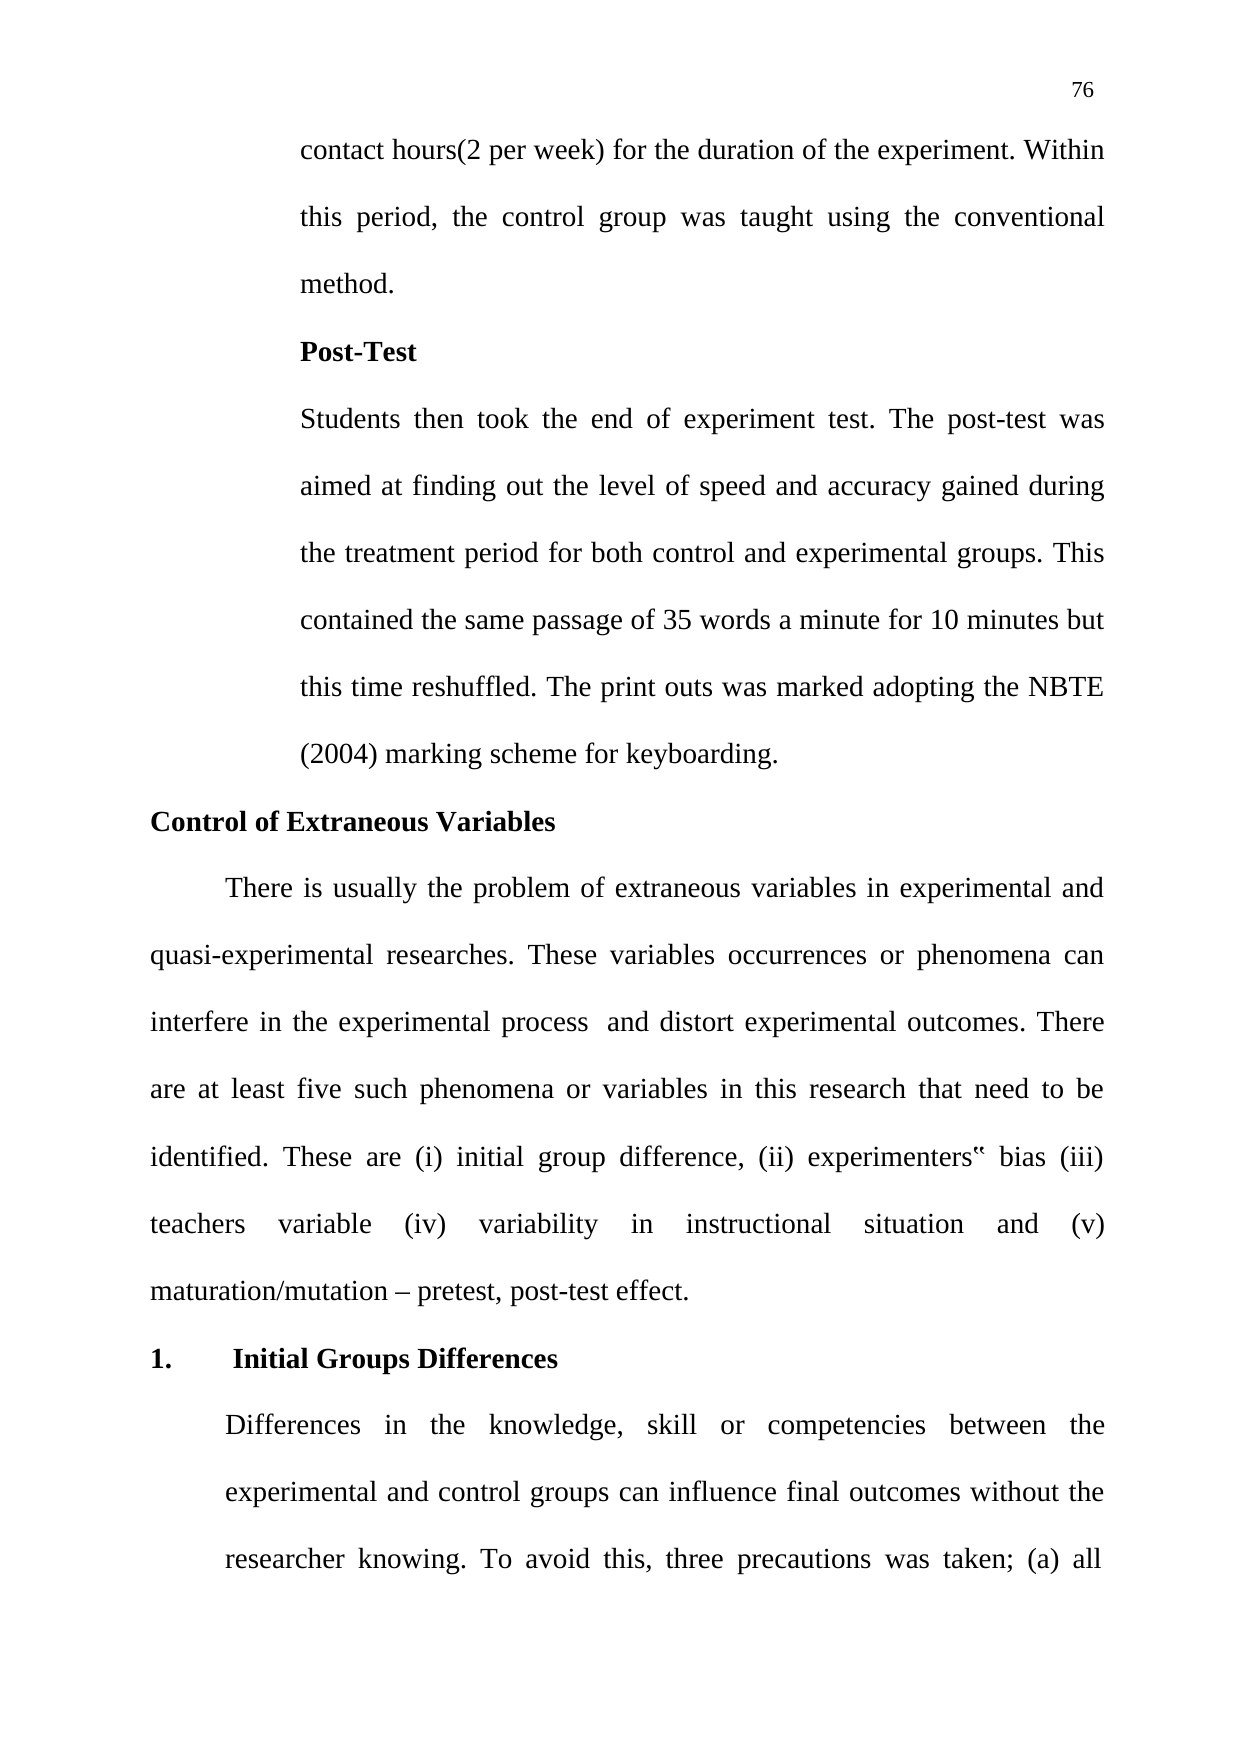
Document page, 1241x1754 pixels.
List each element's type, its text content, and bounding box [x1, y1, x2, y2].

subtitle Post-Test [300, 334, 1203, 368]
text Students then took the end of experiment test. The post-test was aimed at finding out the level of speed and accuracy gained during the treatment period for both control and experimental groups. This contained the same passage of 35 words a minute for 10 minutes but this time reshuffled. The print outs was marked adopting the NBTE (2004) marking scheme for keyboarding. [300, 401, 1106, 770]
subtitle Control of Extraneous Variables [150, 804, 1203, 837]
text contact hours(2 per week) for the duration of the experiment. Within this period, the control group was taught using the conventional method. [300, 132, 1106, 300]
subtitle Initial Groups Differences [150, 1341, 1203, 1374]
text There is usually the problem of extraneous variables in experimental and quasi-experimental researches. These variables occurrences or phenomena can interfere in the experimental process and distort experimental outcomes. There are at least five such phenomena or variables in this research that need to be identified. These are (i) initial group difference, (ii) experimenters‟ bias (iii) teachers variable (iv) variability in instructional situation and (v) maturation/mutation – pretest, post-test effect. [150, 870, 1105, 1306]
text Differences in the knowledge, skill or competencies between the experimental and control groups can influence final outcomes without the researcher knowing. To avoid this, three precautions was taken; (a) all [225, 1407, 1105, 1575]
